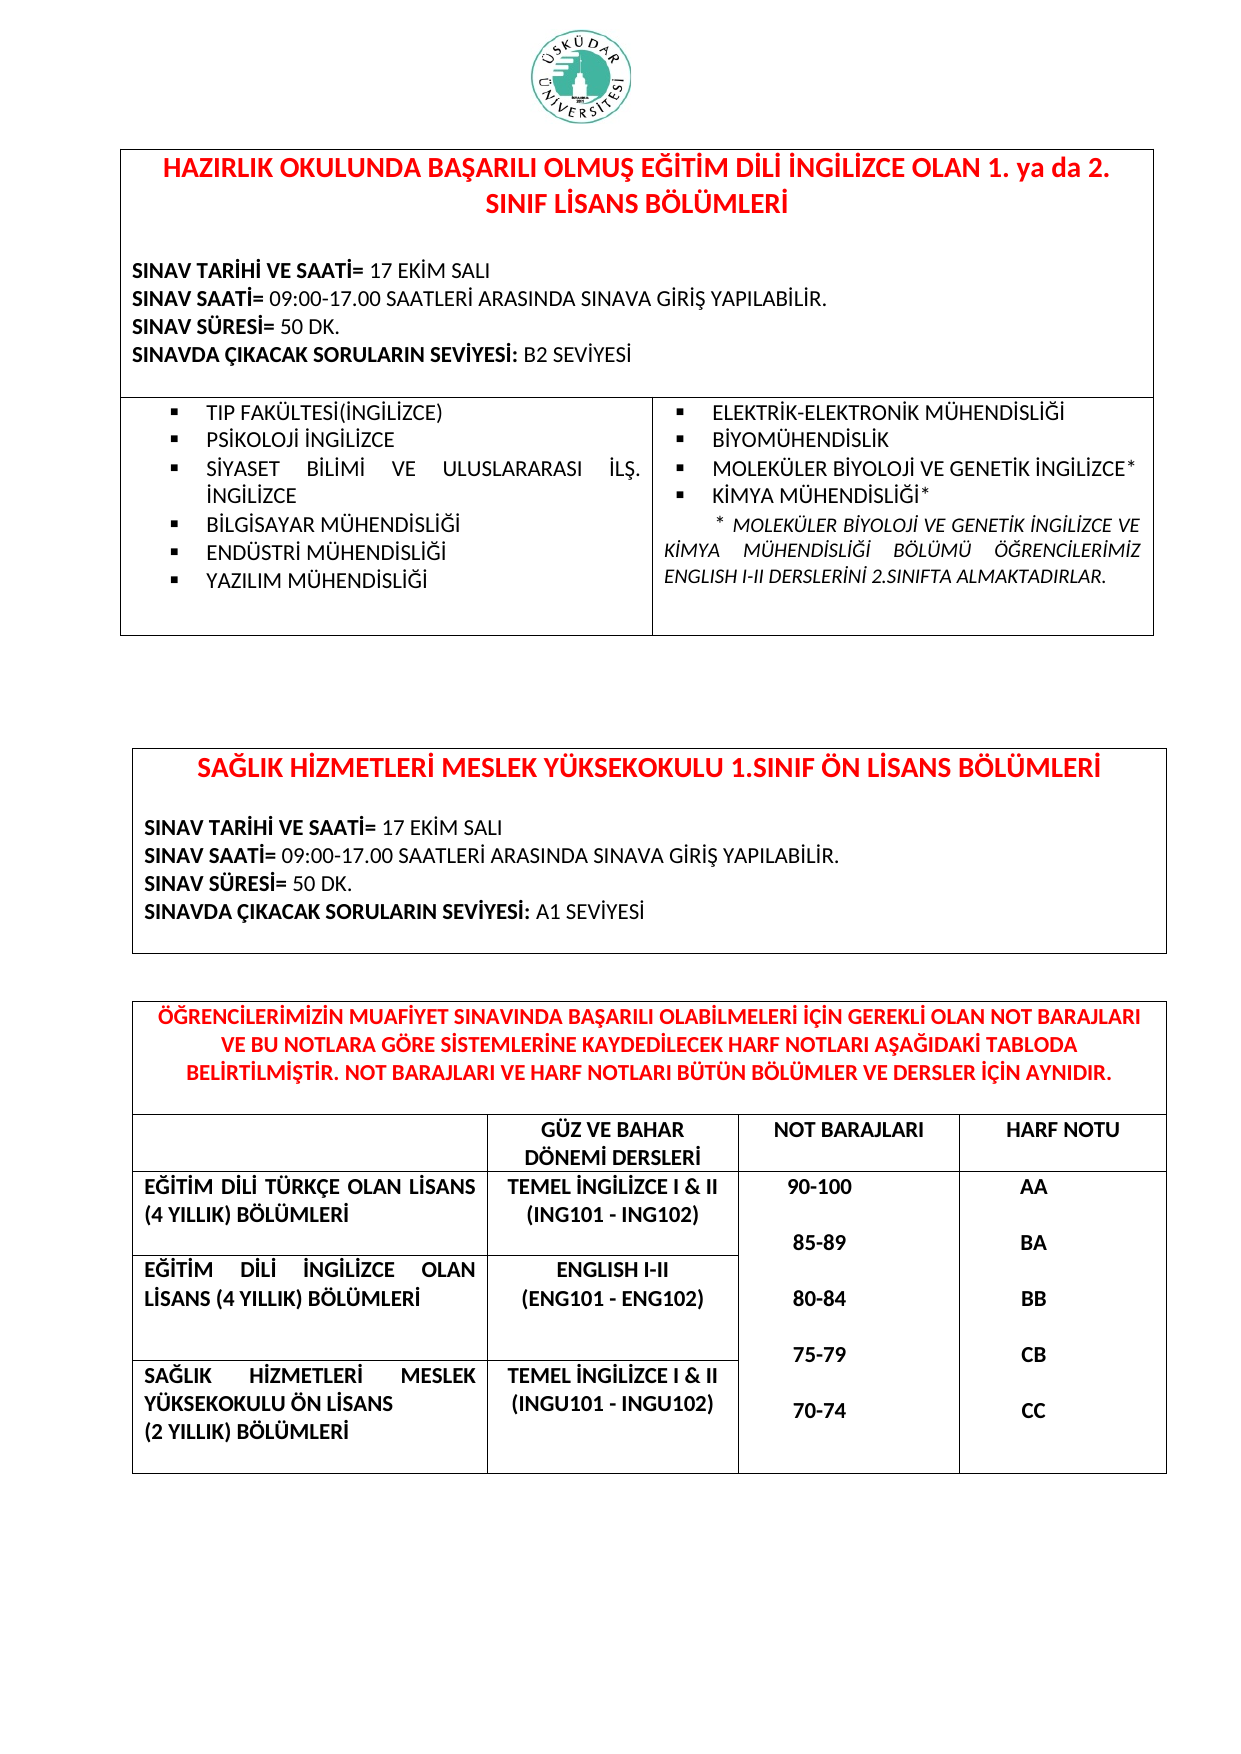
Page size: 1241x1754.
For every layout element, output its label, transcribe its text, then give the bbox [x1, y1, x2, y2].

table_cell EĞİTİM DİLİ İNGİLİZCE OLAN LİSANS (4 YILLIK) BÖLÜMLERİ [133, 1256, 487, 1360]
table_cell TIP FAKÜLTESİ(İNGİLİZCE) PSİKOLOJİ İNGİLİZCE SİYASET BİLİMİ VE ULUSLARARASI İLŞ. İNGİLİZCE BİLGİSAYAR MÜHENDİSLİĞİ ENDÜSTRİ MÜHENDİSLİĞİ YAZILIM MÜHENDİSLİĞİ [121, 398, 652, 634]
table_header SAĞLIK HİZMETLERİ MESLEK YÜKSEKOKULU 1.SINIF ÖN LİSANS BÖLÜMLERİ SINAV TARİHİ VE SAATİ= 17 EKİM SALI SINAV SAATİ= 09:00-17.00 SAATLERİ ARASINDA SINAVA GİRİŞ YAPILABİLİR. SINAV SÜRESİ= 50 DK. SINAVDA ÇIKACAK SORULARIN SEVİYESİ: A1 SEVİYESİ [133, 749, 1166, 953]
table_cell EĞİTİM DİLİ TÜRKÇE OLAN LİSANS (4 YILLIK) BÖLÜMLERİ [133, 1172, 487, 1254]
table_header ÖĞRENCİLERİMİZİN MUAFİYET SINAVINDA BAŞARILI OLABİLMELERİ İÇİN GEREKLİ OLAN NOT BARAJLARI VE BU NOTLARA GÖRE SİSTEMLERİNE KAYDEDİLECEK HARF NOTLARI AŞAĞIDAKİ TABLODA BELİRTİLMİŞTİR. NOT BARAJLARI VE HARF NOTLARI BÜTÜN BÖLÜMLER VE DERSLER İÇİN AYNIDIR. [133, 1002, 1166, 1114]
table_cell SAĞLIK HİZMETLERİ MESLEK YÜKSEKOKULU ÖN LİSANS (2 YILLIK) BÖLÜMLERİ [133, 1361, 487, 1473]
table_cell HARF NOTU [960, 1115, 1166, 1171]
table_cell [133, 1115, 487, 1171]
table_cell AA BA BB CB CC [960, 1172, 1166, 1473]
table_cell ELEKTRİK-ELEKTRONİK MÜHENDİSLİĞİ BİYOMÜHENDİSLİK MOLEKÜLER BİYOLOJİ VE GENETİK İNGİLİZCE* KİMYA MÜHENDİSLİĞİ* * MOLEKÜLER BİYOLOJİ VE GENETİK İNGİLİZCE VE KİMYA MÜHENDİSLİĞİ BÖLÜMÜ ÖĞRENCİLERİMİZ ENGLISH I-II DERSLERİNİ 2.SINIFTA ALMAKTADIRLAR. [653, 398, 1153, 634]
table_cell NOT BARAJLARI [739, 1115, 959, 1171]
table_cell TEMEL İNGİLİZCE I & II (ING101 - ING102) [488, 1172, 738, 1254]
picture [530, 29, 632, 124]
table_cell ENGLISH I-II (ENG101 - ENG102) [488, 1256, 738, 1360]
table_cell GÜZ VE BAHAR DÖNEMİ DERSLERİ [488, 1115, 738, 1171]
table_cell 90-100 85-89 80-84 75-79 70-74 [739, 1172, 959, 1473]
table_cell TEMEL İNGİLİZCE I & II (INGU101 - INGU102) [488, 1361, 738, 1473]
table_header HAZIRLIK OKULUNDA BAŞARILI OLMUŞ EĞİTİM DİLİ İNGİLİZCE OLAN 1. ya da 2. SINIF LİSANS BÖLÜMLERİ SINAV TARİHİ VE SAATİ= 17 EKİM SALI SINAV SAATİ= 09:00-17.00 SAATLERİ ARASINDA SINAVA GİRİŞ YAPILABİLİR. SINAV SÜRESİ= 50 DK. SINAVDA ÇIKACAK SORULARIN SEVİYESİ: B2 SEVİYESİ [121, 150, 1153, 397]
